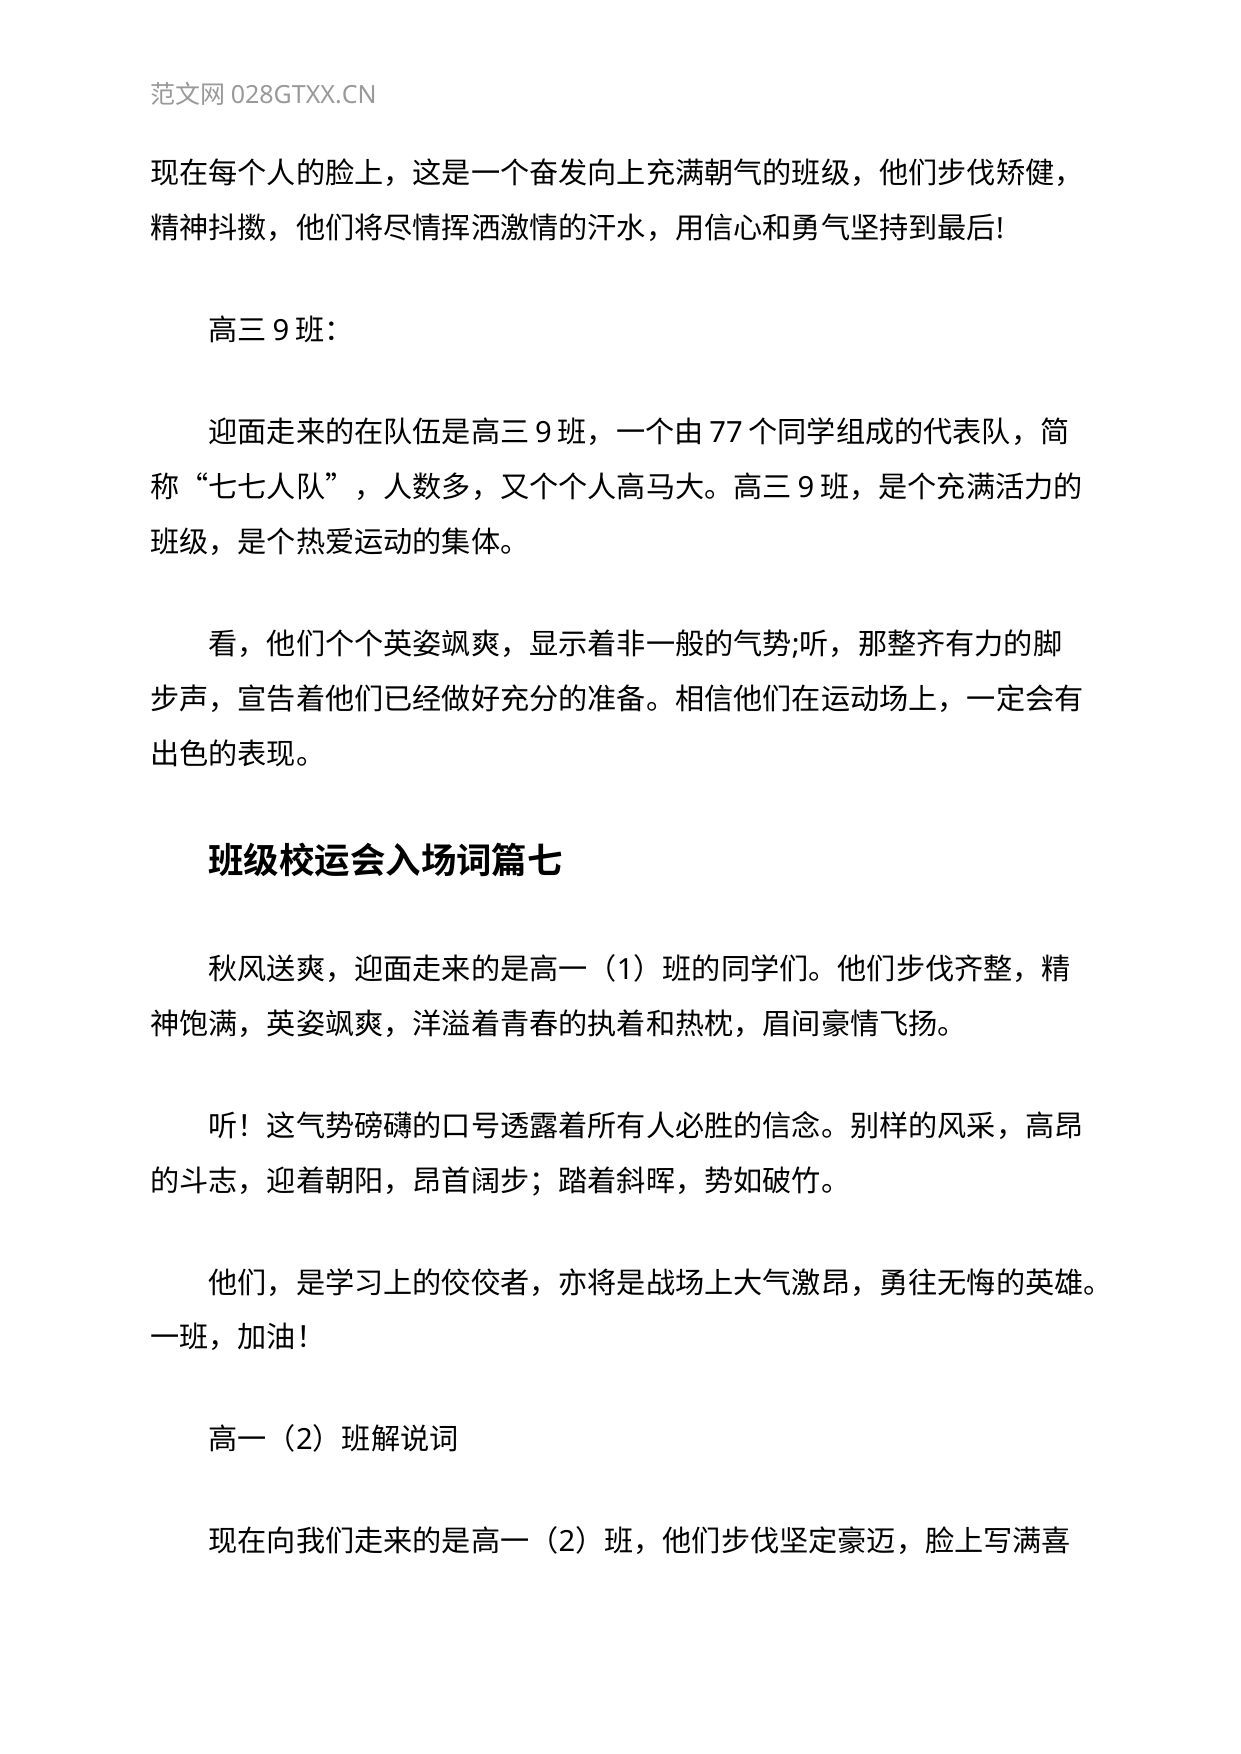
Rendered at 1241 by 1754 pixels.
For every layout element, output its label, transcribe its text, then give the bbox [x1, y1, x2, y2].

text 班级校运会入场词篇七 [150, 832, 1090, 883]
text 高一（2）班解说词 [150, 1416, 1090, 1458]
text 听！这气势磅礴的口号透露着所有人必胜的信念。别样的风采，高昂的斗志，迎着朝阳，昂首阔步；踏着斜晖，势如破竹。 [150, 1102, 1090, 1200]
text 看，他们个个英姿飒爽，显示着非一般的气势;听，那整齐有力的脚步声，宣告着他们已经做好充分的准备。相信他们在运动场上，一定会有出色的表现。 [150, 621, 1090, 773]
text 秋风送爽，迎面走来的是高一（1）班的同学们。他们步伐齐整，精神饱满，英姿飒爽，洋溢着青春的执着和热枕，眉间豪情飞扬。 [150, 946, 1090, 1043]
text 高三9班： [150, 307, 1090, 349]
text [150, 1518, 1090, 1560]
text 他们，是学习上的佼佼者，亦将是战场上大气激昂，勇往无悔的英雄。一班，加油！ [150, 1259, 1090, 1356]
text 迎面走来的在队伍是高三9班，一个由77个同学组成的代表队，简称“七七人队”，人数多，又个个人高马大。高三9班，是个充满活力的班级，是个热爱运动的集体。 [150, 409, 1090, 561]
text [150, 150, 1090, 247]
